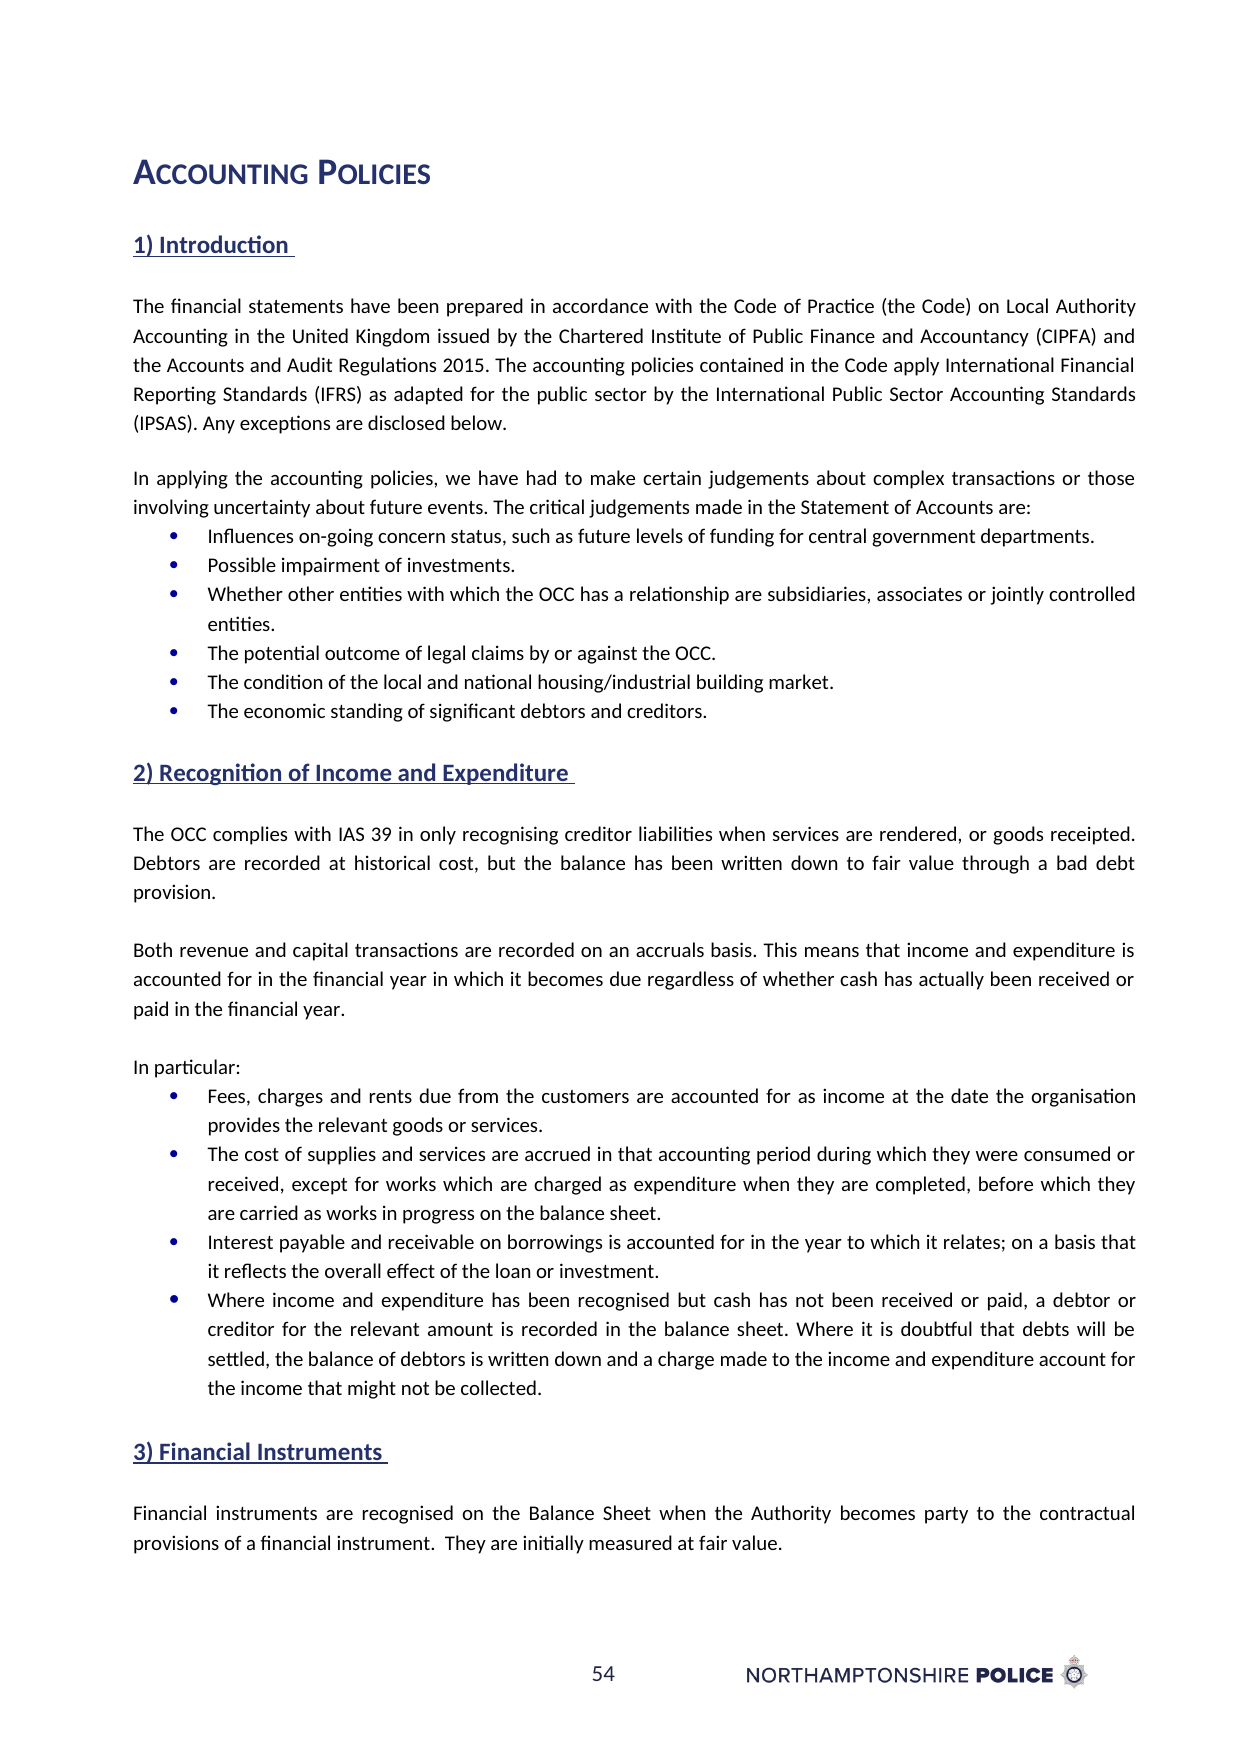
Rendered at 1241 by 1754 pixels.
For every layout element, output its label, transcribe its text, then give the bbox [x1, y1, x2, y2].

text In particular: [133, 1054, 1138, 1079]
subtitle Accounting Policies [133, 148, 1138, 193]
text The potential outcome of legal claims by or against the OCC. [170, 640, 1138, 665]
text 3) Financial Instruments [133, 1436, 1138, 1467]
text Whether other entities with which the OCC has a relationship are subsidiaries, associates or jointly controlled entities. [170, 582, 1138, 636]
text Financial instruments are recognised on the Balance Sheet when the Authority becomes party to the contractual provisions of a financial instrument. They are initially measured at fair value. [133, 1501, 1138, 1555]
text The financial statements have been prepared in accordance with the Code of Practice (the Code) on Local Authority Accounting in the United Kingdom issued by the Chartered Institute of Public Finance and Accountancy (CIPFA) and the Accounts and Audit Regulations 2015. The accounting policies contained in the Code apply International Financial Reporting Standards (IFRS) as adapted for the public sector by the International Public Sector Accounting Standards (IPSAS). Any exceptions are disclosed below. [133, 294, 1138, 436]
text The OCC complies with IAS 39 in only recognising creditor liabilities when services are rendered, or goods receipted. Debtors are recorded at historical cost, but the balance has been written down to fair value through a bad debt provision. [133, 821, 1138, 904]
text 2) Recognition of Income and Expenditure [133, 757, 1138, 787]
text The economic standing of significant debtors and creditors. [170, 698, 1138, 724]
text Where income and expenditure has been recognised but cash has not been received or paid, a debtor or creditor for the relevant amount is recorded in the balance sheet. Where it is doubtful that debts will be settled, the balance of debtors is written down and a charge made to the income and expenditure account for the income that might not be collected. [170, 1287, 1138, 1400]
text Possible impairment of investments. [170, 552, 1138, 578]
text In applying the accounting policies, we have had to make certain judgements about complex transactions or those involving uncertainty about future events. The critical judgements made in the Statement of Accounts are: [133, 465, 1138, 519]
picture [741, 1645, 1093, 1698]
text Both revenue and capital transactions are recorded on an accruals basis. This means that income and expenditure is accounted for in the financial year in which it becomes due regardless of whether cash has actually been received or paid in the financial year. [133, 937, 1138, 1021]
text The cost of supplies and services are accrued in that accounting period during which they were consumed or received, except for works which are charged as expenditure when they are completed, before which they are carried as works in progress on the balance sheet. [170, 1142, 1138, 1225]
text Influences on-going concern status, such as future levels of funding for central government departments. [170, 523, 1138, 549]
text The condition of the local and national housing/industrial building market. [170, 669, 1138, 694]
text 1) Introduction [133, 229, 1138, 260]
text Interest payable and receivable on borrowings is accounted for in the year to which it relates; on a basis that it reflects the overall effect of the loan or investment. [170, 1229, 1138, 1284]
text Fees, charges and rents due from the customers are accounted for as income at the date the organisation provides the relevant goods or services. [170, 1083, 1138, 1138]
